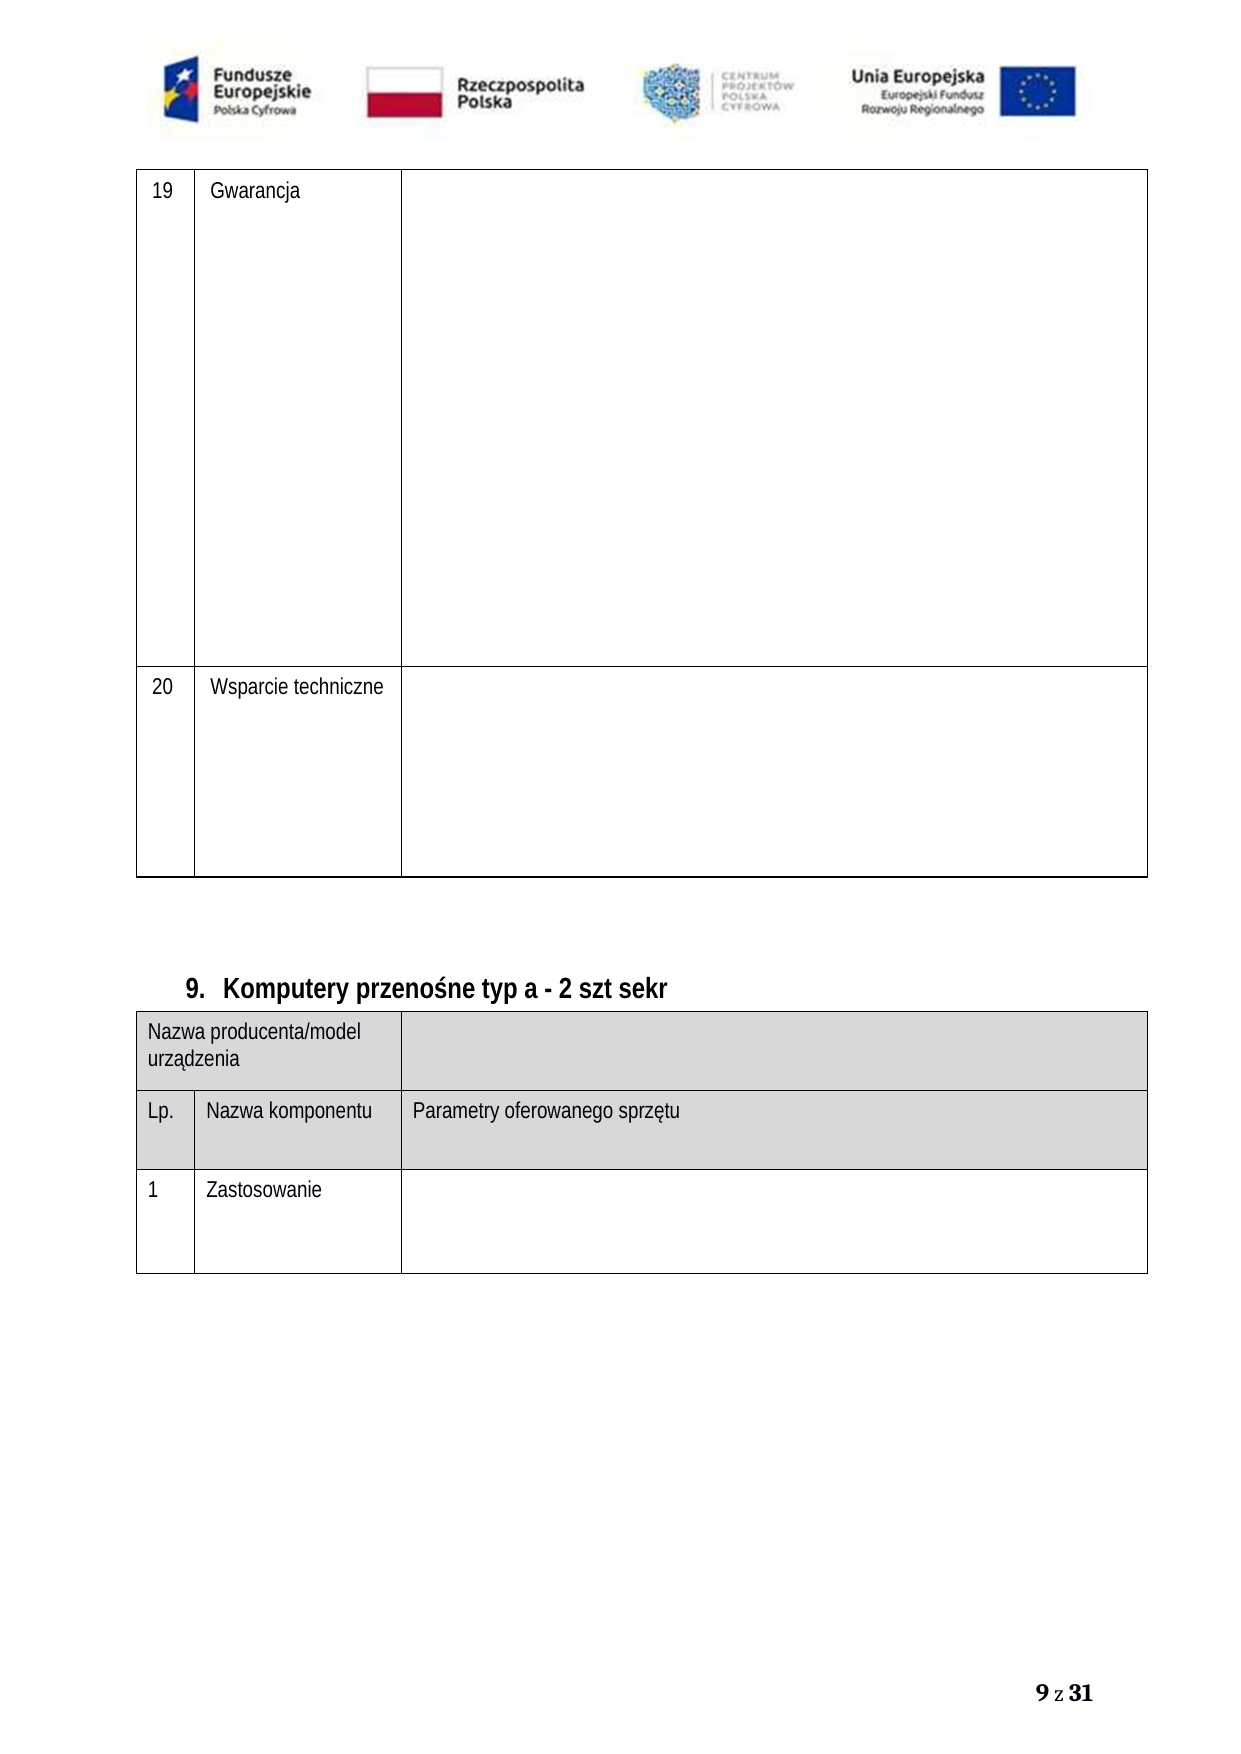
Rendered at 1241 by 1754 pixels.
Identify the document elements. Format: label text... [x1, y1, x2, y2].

table_cell Zastosowanie [195, 1170, 401, 1273]
table_header Nazwa producenta/model urządzenia [137, 1012, 401, 1090]
table_cell 20 [137, 667, 194, 876]
table_cell [402, 1170, 1147, 1273]
table_cell 1 [137, 1170, 194, 1273]
table_cell Parametry oferowanego sprzętu [402, 1091, 1147, 1169]
table_cell Nazwa komponentu [195, 1091, 401, 1169]
table_header [402, 1012, 1147, 1090]
table_cell [402, 170, 1147, 666]
list Komputery przenośne typ a - 2 szt sekr [185, 971, 1091, 1005]
table_cell [402, 667, 1147, 876]
table_cell Lp. [137, 1091, 194, 1169]
table_cell Wsparcie techniczne [195, 667, 401, 876]
table_cell Gwarancja [195, 170, 401, 666]
picture [147, 39, 1091, 141]
table_cell 19 [137, 170, 194, 666]
